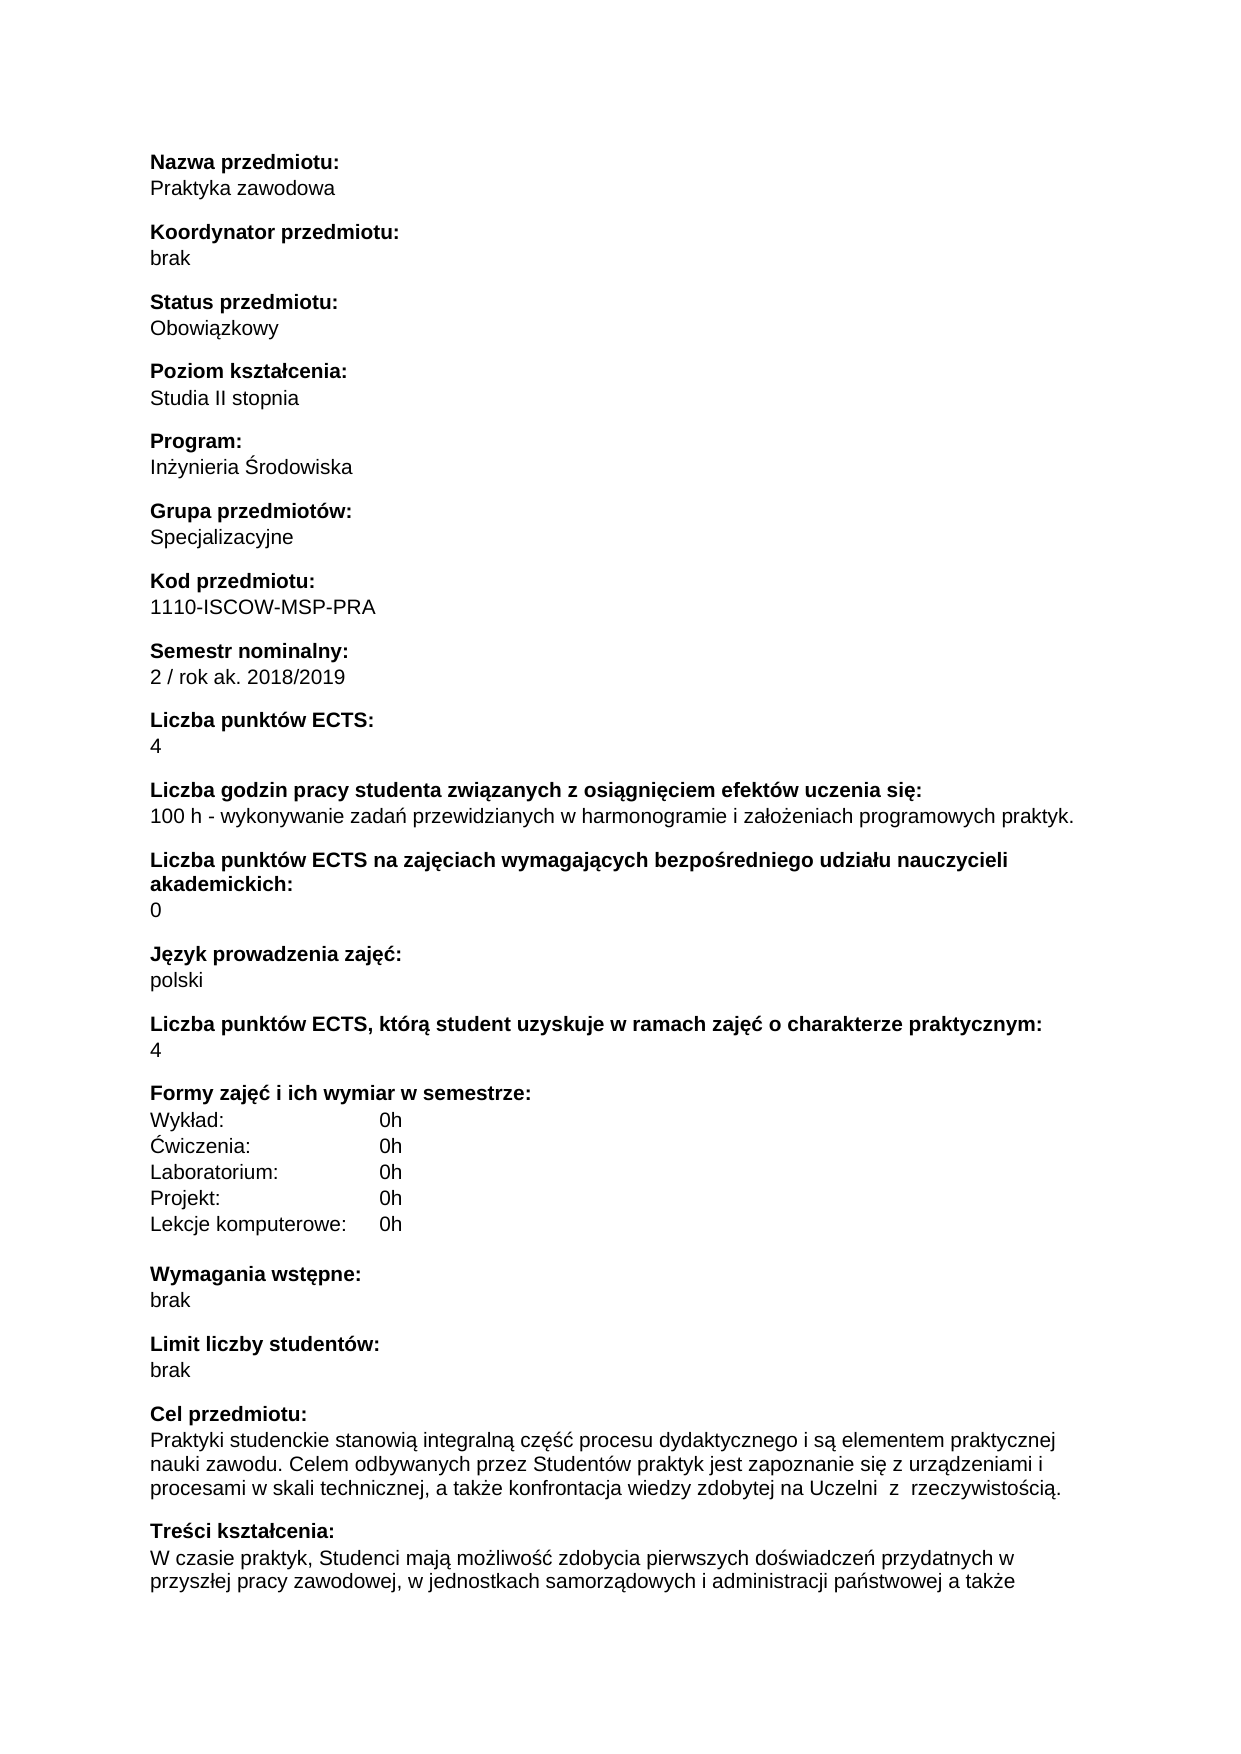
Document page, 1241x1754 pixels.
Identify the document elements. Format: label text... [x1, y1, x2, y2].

table_header 0h [369, 1108, 597, 1132]
text Program: [150, 429, 1090, 453]
text Liczba punktów ECTS, którą student uzyskuje w ramach zajęć o charakterze praktycznym: [150, 1011, 1090, 1035]
text 4 [150, 1037, 1090, 1061]
text Kod przedmiotu: [150, 569, 1090, 593]
text Język prowadzenia zajęć: [150, 942, 1090, 966]
text 1110-ISCOW-MSP-PRA [150, 595, 1090, 619]
text 0 [150, 898, 1090, 922]
text Obowiązkowy [150, 316, 1090, 339]
text polski [150, 968, 1090, 992]
text Status przedmiotu: [150, 289, 1090, 313]
text Liczba godzin pracy studenta związanych z osiągnięciem efektów uczenia się: [150, 778, 1090, 802]
text Nazwa przedmiotu: [150, 150, 1090, 174]
text 2 / rok ak. 2018/2019 [150, 664, 1090, 688]
text Studia II stopnia [150, 385, 1090, 409]
text brak [150, 1288, 1090, 1312]
text Cel przedmiotu: [150, 1402, 1090, 1426]
text 100 h - wykonywanie zadań przewidzianych w harmonogramie i założeniach programowych praktyk. [150, 804, 1090, 828]
text Specjalizacyjne [150, 525, 1090, 549]
text Semestr nominalny: [150, 638, 1090, 662]
text Inżynieria Środowiska [150, 455, 1090, 479]
table_cell Laboratorium: [140, 1160, 367, 1184]
text Wymagania wstępne: [150, 1262, 1090, 1286]
text Poziom kształcenia: [150, 359, 1090, 383]
table_cell 0h [369, 1158, 597, 1184]
table_header Wykład: [140, 1108, 367, 1132]
text Grupa przedmiotów: [150, 499, 1090, 523]
table_cell Lekcje komputerowe: [140, 1212, 367, 1236]
text Praktyki studenckie stanowią integralną część procesu dydaktycznego i są elementem praktycznej nauki zawodu. Celem odbywanych przez Studentów praktyk jest zapoznanie się z urządzeniami i procesami w skali technicznej, a także konfrontacja wiedzy zdobytej na Uczelni z rzeczywistością. [150, 1428, 1090, 1499]
text brak [150, 1358, 1090, 1382]
text Praktyka zawodowa [150, 176, 1090, 200]
text 4 [150, 734, 1090, 758]
text Formy zajęć i ich wymiar w semestrze: [150, 1081, 1090, 1105]
text Treści kształcenia: [150, 1519, 1090, 1543]
table_cell Projekt: [140, 1186, 367, 1210]
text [150, 1545, 1090, 1593]
text brak [150, 246, 1090, 270]
text Liczba punktów ECTS na zajęciach wymagających bezpośredniego udziału nauczycieli akademickich: [150, 848, 1090, 896]
text Koordynator przedmiotu: [150, 220, 1090, 244]
text Limit liczby studentów: [150, 1332, 1090, 1356]
table_cell Ćwiczenia: [140, 1134, 367, 1158]
table_cell 0h [369, 1210, 597, 1236]
table_cell 0h [369, 1184, 597, 1210]
table_cell 0h [369, 1132, 597, 1158]
text Liczba punktów ECTS: [150, 708, 1090, 732]
